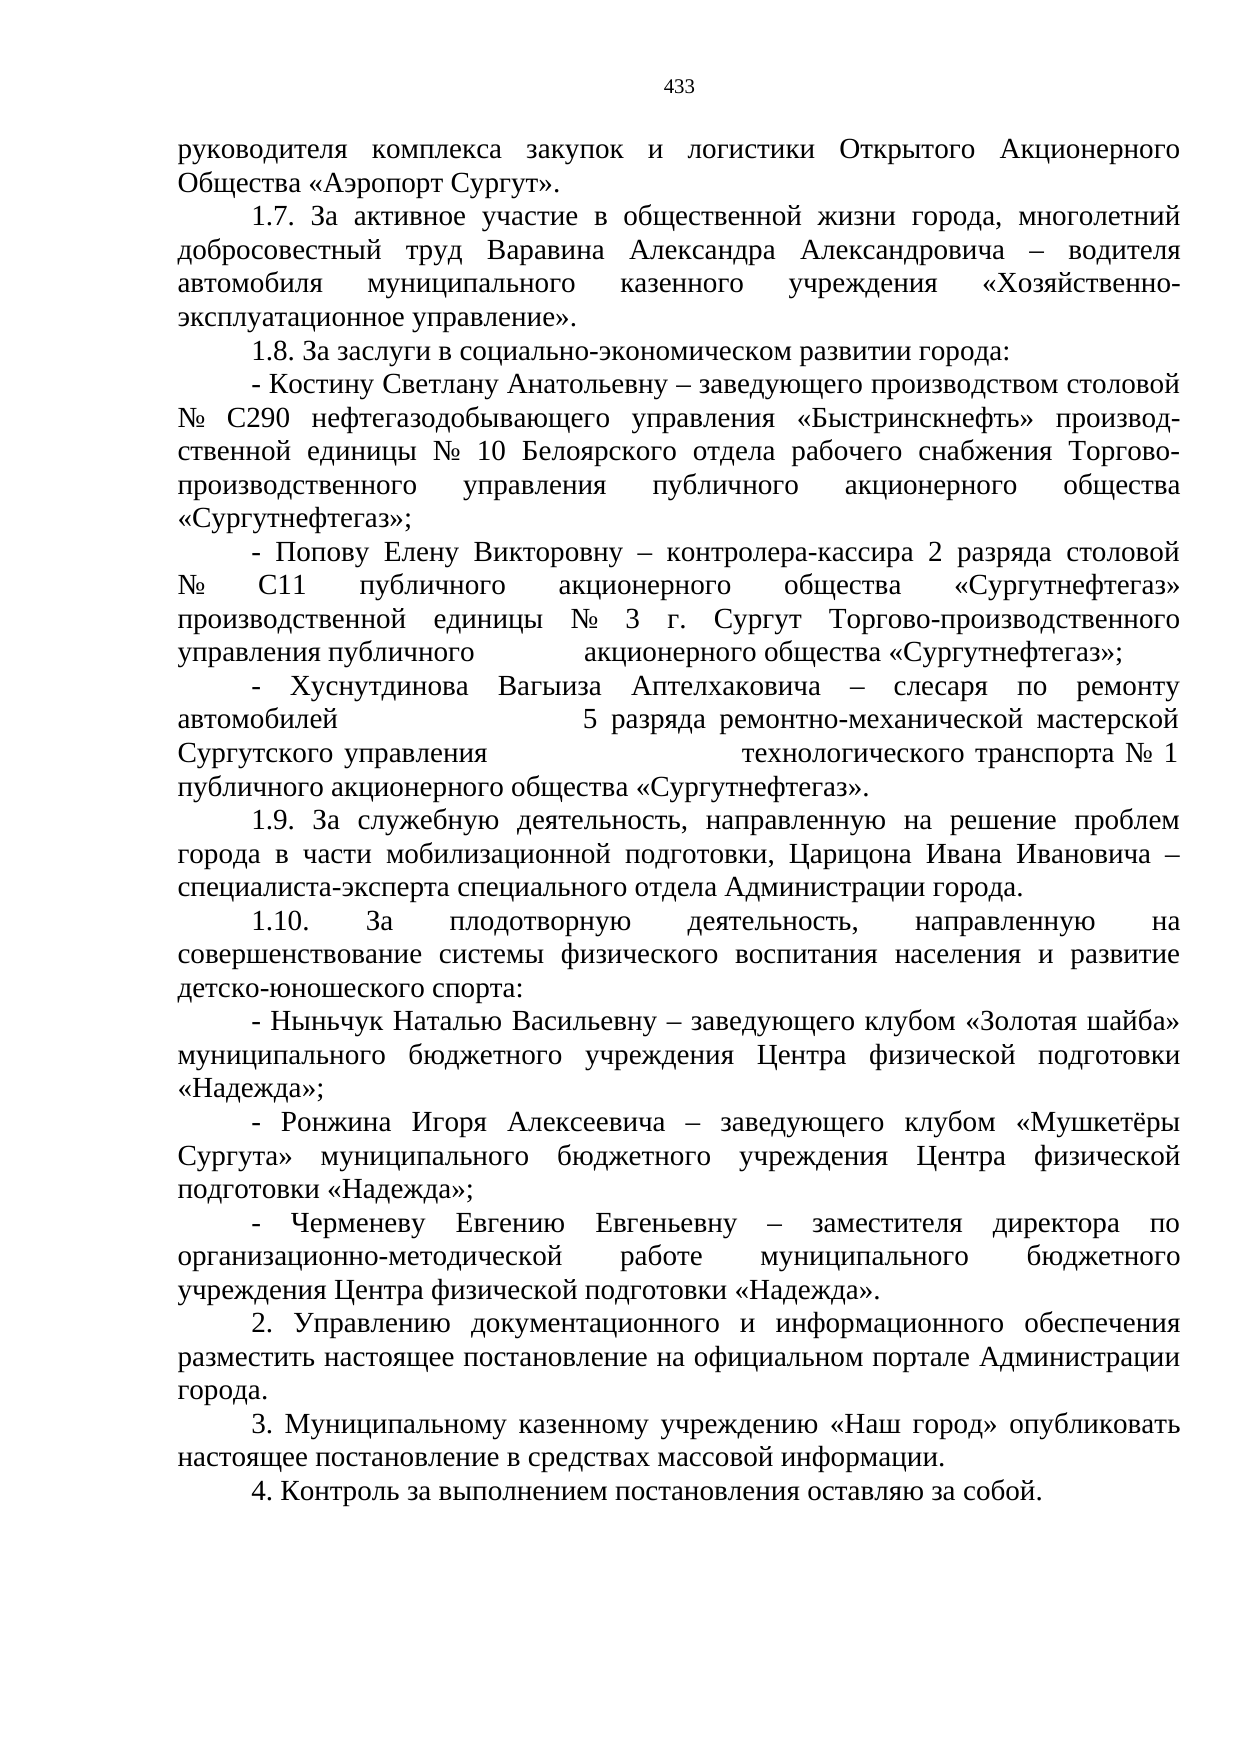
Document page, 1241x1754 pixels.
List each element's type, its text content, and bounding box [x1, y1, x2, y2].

text 2. Управлению документационного и информационного обеспечения разместить настоящее постановление на официальном портале Администрации города. [177, 1305, 1181, 1406]
text - Хуснутдинова Вагыиза Аптелхаковича – слесаря по ремонту автомобилей 5 разряда ремонтно-механической мастерской Сургутского управления технологического транспорта № 1 публичного акционерного общества «Сургутнефтегаз». [177, 668, 1181, 802]
text - Попову Елену Викторовну – контролера-кассира 2 разряда столовой № С11 публичного акционерного общества «Сургутнефтегаз» производственной единицы № 3 г. Сургут Торгово-производственного управления публичного акционерного общества «Сургутнефтегаз»; [177, 534, 1181, 668]
text 1.7. За активное участие в общественной жизни города, многолетний добросовестный труд Варавина Александра Александровича – водителя автомобиля муниципального казенного учреждения «Хозяйственно-эксплуатационное управление». [177, 198, 1181, 333]
text 4. Контроль за выполнением постановления оставляю за собой. [177, 1473, 1181, 1507]
text 3. Муниципальному казенному учреждению «Наш город» опубликовать настоящее постановление в средствах массовой информации. [177, 1406, 1181, 1473]
text - Ронжина Игоря Алексеевича – заведующего клубом «Мушкетёры Сургута» муниципального бюджетного учреждения Центра физической подготовки «Надежда»; [177, 1104, 1181, 1205]
text - Черменеву Евгению Евгеньевну – заместителя директора по организационно-методической работе муниципального бюджетного учреждения Центра физической подготовки «Надежда». [177, 1205, 1181, 1305]
text - Ныньчук Наталью Васильевну – заведующего клубом «Золотая шайба» муниципального бюджетного учреждения Центра физической подготовки «Надежда»; [177, 1003, 1181, 1104]
text 1.8. За заслуги в социально-экономическом развитии города: [177, 333, 1181, 366]
text 1.9. За служебную деятельность, направленную на решение проблем города в части мобилизационной подготовки, Царицона Ивана Ивановича – специалиста-эксперта специального отдела Администрации города. [177, 802, 1181, 903]
text - Костину Светлану Анатольевну – заведующего производством столовой № С290 нефтегазодобывающего управления «Быстринскнефть» производ- ственной единицы № 10 Белоярского отдела рабочего снабжения Торгово- производственного управления публичного акционерного общества «Сургутнефтегаз»; [177, 366, 1181, 534]
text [177, 131, 1181, 198]
text 1.10. За плодотворную деятельность, направленную на совершенствование системы физического воспитания населения и развитие детско-юношеского спорта: [177, 903, 1181, 1003]
